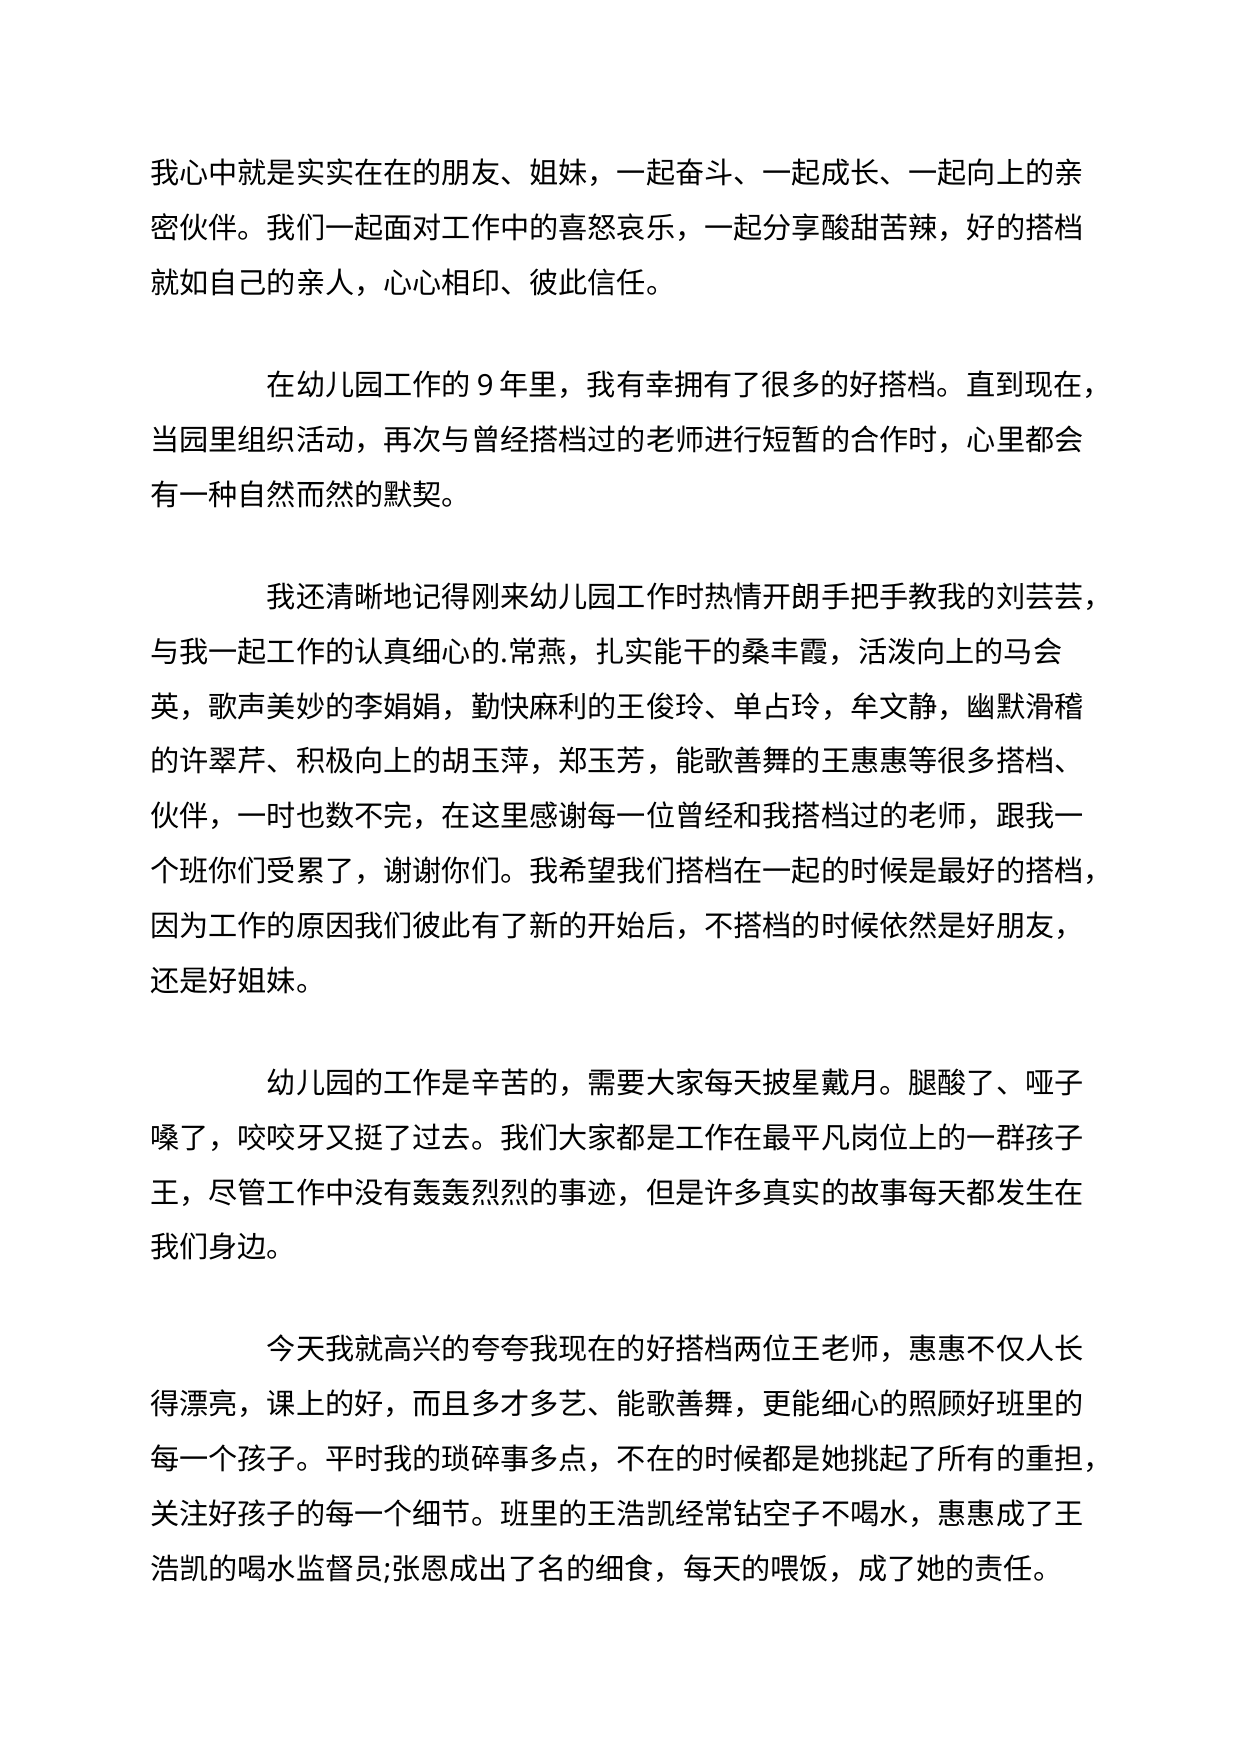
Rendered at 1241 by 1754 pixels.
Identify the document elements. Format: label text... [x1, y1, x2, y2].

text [150, 1326, 1090, 1588]
text 我还清晰地记得刚来幼儿园工作时热情开朗手把手教我的刘芸芸，与我一起工作的认真细心的.常燕，扎实能干的桑丰霞，活泼向上的马会英，歌声美妙的李娟娟，勤快麻利的王俊玲、单占玲，牟文静，幽默滑稽的许翠芹、积极向上的胡玉萍，郑玉芳，能歌善舞的王惠惠等很多搭档、伙伴，一时也数不完，在这里感谢每一位曾经和我搭档过的老师，跟我一个班你们受累了，谢谢你们。我希望我们搭档在一起的时候是最好的搭档，因为工作的原因我们彼此有了新的开始后，不搭档的时候依然是好朋友，还是好姐妹。 [150, 573, 1090, 1000]
text 在幼儿园工作的9年里，我有幸拥有了很多的好搭档。直到现在，当园里组织活动，再次与曾经搭档过的老师进行短暂的合作时，心里都会有一种自然而然的默契。 [150, 362, 1090, 514]
text 幼儿园的工作是辛苦的，需要大家每天披星戴月。腿酸了、哑子嗓了，咬咬牙又挺了过去。我们大家都是工作在最平凡岗位上的一群孩子王，尽管工作中没有轰轰烈烈的事迹，但是许多真实的故事每天都发生在我们身边。 [150, 1059, 1090, 1266]
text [150, 150, 1090, 302]
